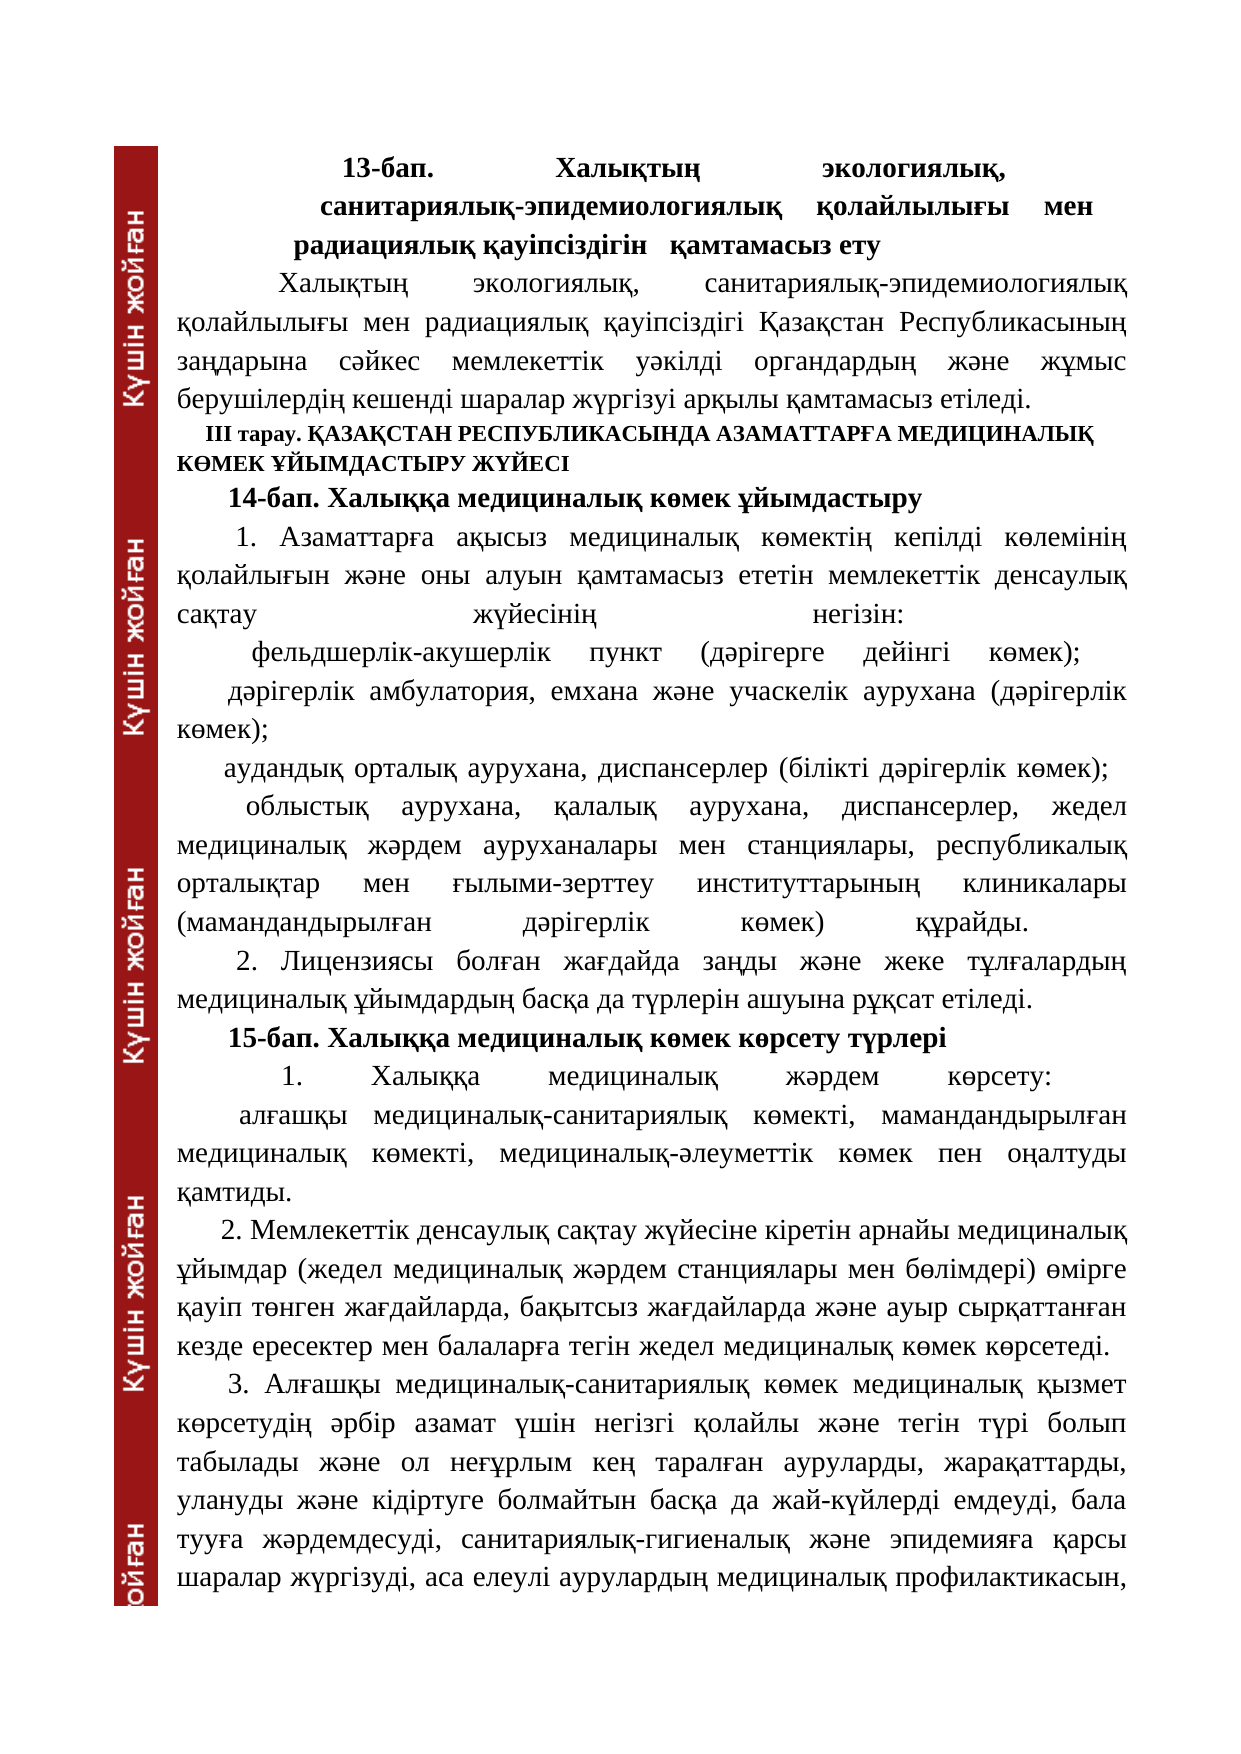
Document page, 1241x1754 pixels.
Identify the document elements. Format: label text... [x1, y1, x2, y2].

picture [114, 476, 158, 480]
picture [114, 261, 158, 266]
picture [114, 1015, 158, 1020]
picture [114, 1053, 158, 1058]
text Халықтың экологиялық, санитариялық-эпидемиологиялық қолайлылығы мен радиациялық қауiпсiздiгi Қазақстан Республикасының заңдарына сәйкес мемлекеттiк уәкiлдi органдардың және жұмыс берушiлердiң кешендi шаралар жүргiзуi арқылы қамтамасыз етiледi. [112, 266, 1128, 415]
text 1. Азаматтарға ақысыз медициналық көмектiң кепiлдi көлемiнiң қолайлығын және оны алуын қамтамасыз ететiн мемлекеттiк денсаулық сақтау жүйесiнiң негiзiн: фельдшерлiк-акушерлiк пункт (дәрiгерге дейiнгi көмек); дәрiгерлiк амбулатория, емхана және учаскелiк аурухана (дәрiгерлiк көмек); аудандық орталық аурухана, диспансерлер (бiлiктi дәрiгерлiк көмек); облыстық аурухана, қалалық аурухана, диспансерлер, жедел медициналық жәрдем ауруханалары мен станциялары, республикалық орталықтар мен ғылыми-зерттеу институттарының клиникалары (мамандандырылған дәрiгерлiк көмек) құрайды. 2. Лицензиясы болған жағдайда заңды және жеке тұлғалардың медициналық ұйымдардың басқа да түрлерiн ашуына рұқсат етiледi. [112, 519, 1128, 1015]
picture [114, 415, 158, 420]
text III тарау. ҚАЗАҚСТАН РЕСПУБЛИКАСЫНДА АЗАМАТТАРҒА МЕДИЦИНАЛЫҚ КӨМЕК ҰЙЫМДАСТЫРУ ЖҮЙЕСI [112, 420, 1128, 476]
text 15-бап. Халыққа медициналық көмек көрсету түрлерi [112, 1020, 1128, 1053]
picture [114, 146, 158, 150]
picture [114, 514, 158, 519]
text 14-бап. Халыққа медициналық көмек ұйымдастыру [112, 480, 1128, 514]
picture [114, 1593, 158, 1606]
text 13-бап. Халықтың экологиялық, санитариялық-эпидемиологиялық қолайлылығы мен радиациялық қауiпсiздiгiн қамтамасыз ету [112, 150, 1128, 261]
